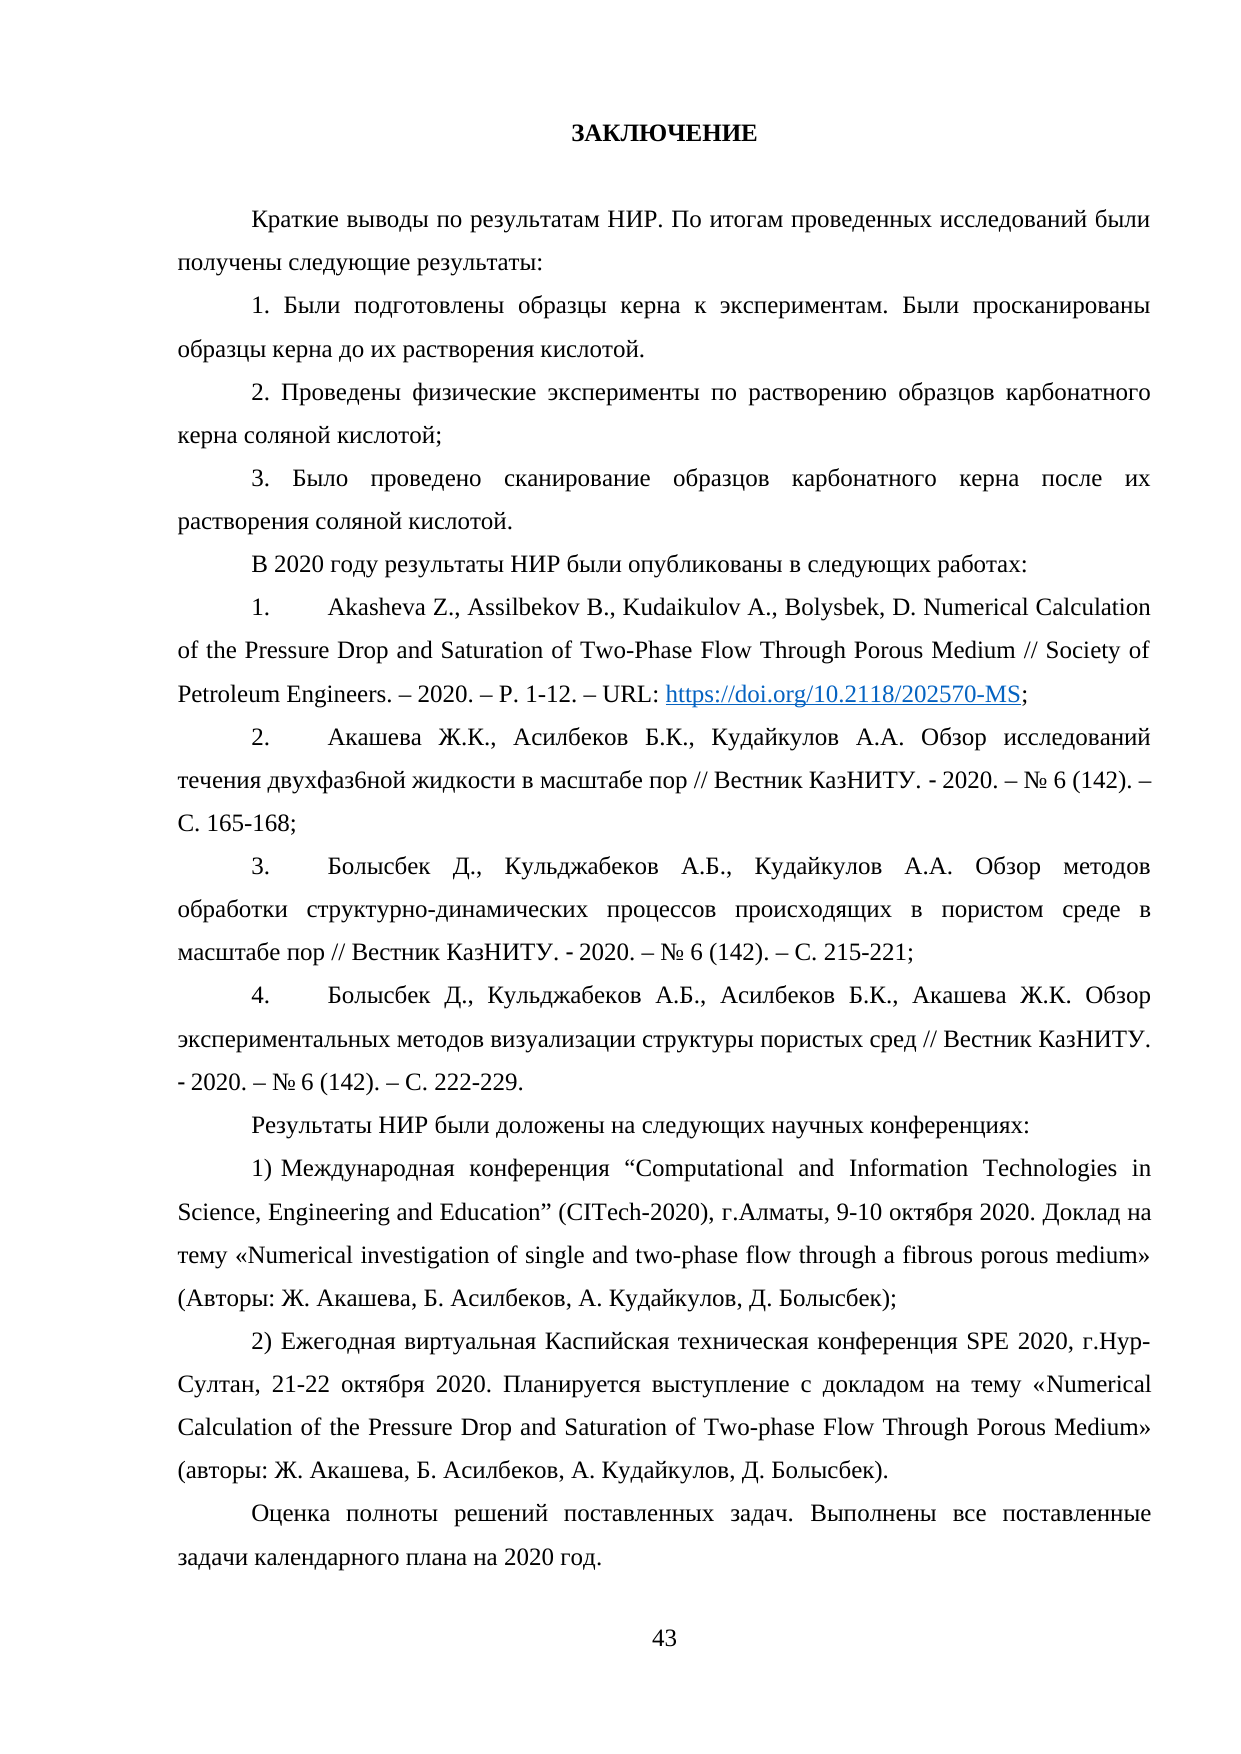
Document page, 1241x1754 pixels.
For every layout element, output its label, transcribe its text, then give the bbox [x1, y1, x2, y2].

list Болысбек Д., Кульджабеков А.Б., Асилбеков Б.К., Акашева Ж.К. Обзор экспериментальных методов визуализации структуры пористых сред // Вестник КазНИТУ. 2020. – № 6 (142). – С. 222-229. [177, 981, 1152, 1096]
list Международная конференция “Computational and Information Technologies in Science, Engineering and Education” (CITech-2020), г.Алматы, 9-10 октября 2020. Доклад на тему «Numerical investigation of single and two-phase flow through a fibrous porous medium» (Авторы: Ж. Акашева, Б. Асилбеков, А. Кудайкулов, Д. Болысбек); [177, 1153, 1152, 1312]
text Краткие выводы по результатам НИР. По итогам проведенных исследований были получены следующие результаты: [177, 204, 1152, 276]
list Акашева Ж.К., Асилбеков Б.К., Кудайкулов А.А. Обзор исследований течения двухфаз6ной жидкости в масштабе пор // Вестник КазНИТУ. 2020. – № 6 (142). – С. 165-168; [177, 722, 1152, 837]
text 2. Проведены физические эксперименты по растворению образцов карбонатного керна соляной кислотой; [177, 377, 1152, 449]
text ЗАКЛЮЧЕНИЕ [177, 118, 1152, 147]
text 1. Были подготовлены образцы керна к экспериментам. Были просканированы образцы керна до их растворения кислотой. [177, 291, 1152, 362]
text Оценка полноты решений поставленных задач. Выполнены все поставленные задачи календарного плана на 2020 год. [177, 1498, 1152, 1570]
list Ежегодная виртуальная Каспийская техническая конференция SPE 2020, г.Нур-Султан, 21-22 октября 2020. Планируется выступление с докладом на тему «Numerical Calculation of the Pressure Drop and Saturation of Two-phase Flow Through Porous Medium» (авторы: Ж. Акашева, Б. Асилбеков, А. Кудайкулов, Д. Болысбек). [177, 1326, 1152, 1484]
list Болысбек Д., Кульджабеков А.Б., Кудайкулов А.А. Обзор методов обработки структурно-динамических процессов происходящих в пористом среде в масштабе пор // Вестник КазНИТУ. 2020. – № 6 (142). – С. 215-221; [177, 851, 1152, 966]
text 3. Было проведено сканирование образцов карбонатного керна после их растворения соляной кислотой. [177, 463, 1152, 535]
list Akasheva Z., Assilbekov B., Kudaikulov A., Bolysbek, D. Numerical Calculation of the Pressure Drop and Saturation of Two-Phase Flow Through Porous Medium // Society of Petroleum Engineers. – 2020. – P. 1-12. – URL: https://doi.org/10.2118/202570-MS; [177, 592, 1152, 707]
text В 2020 году результаты НИР были опубликованы в следующих работах: [177, 549, 1152, 578]
text Результаты НИР были доложены на следующих научных конференциях: [177, 1110, 1152, 1139]
